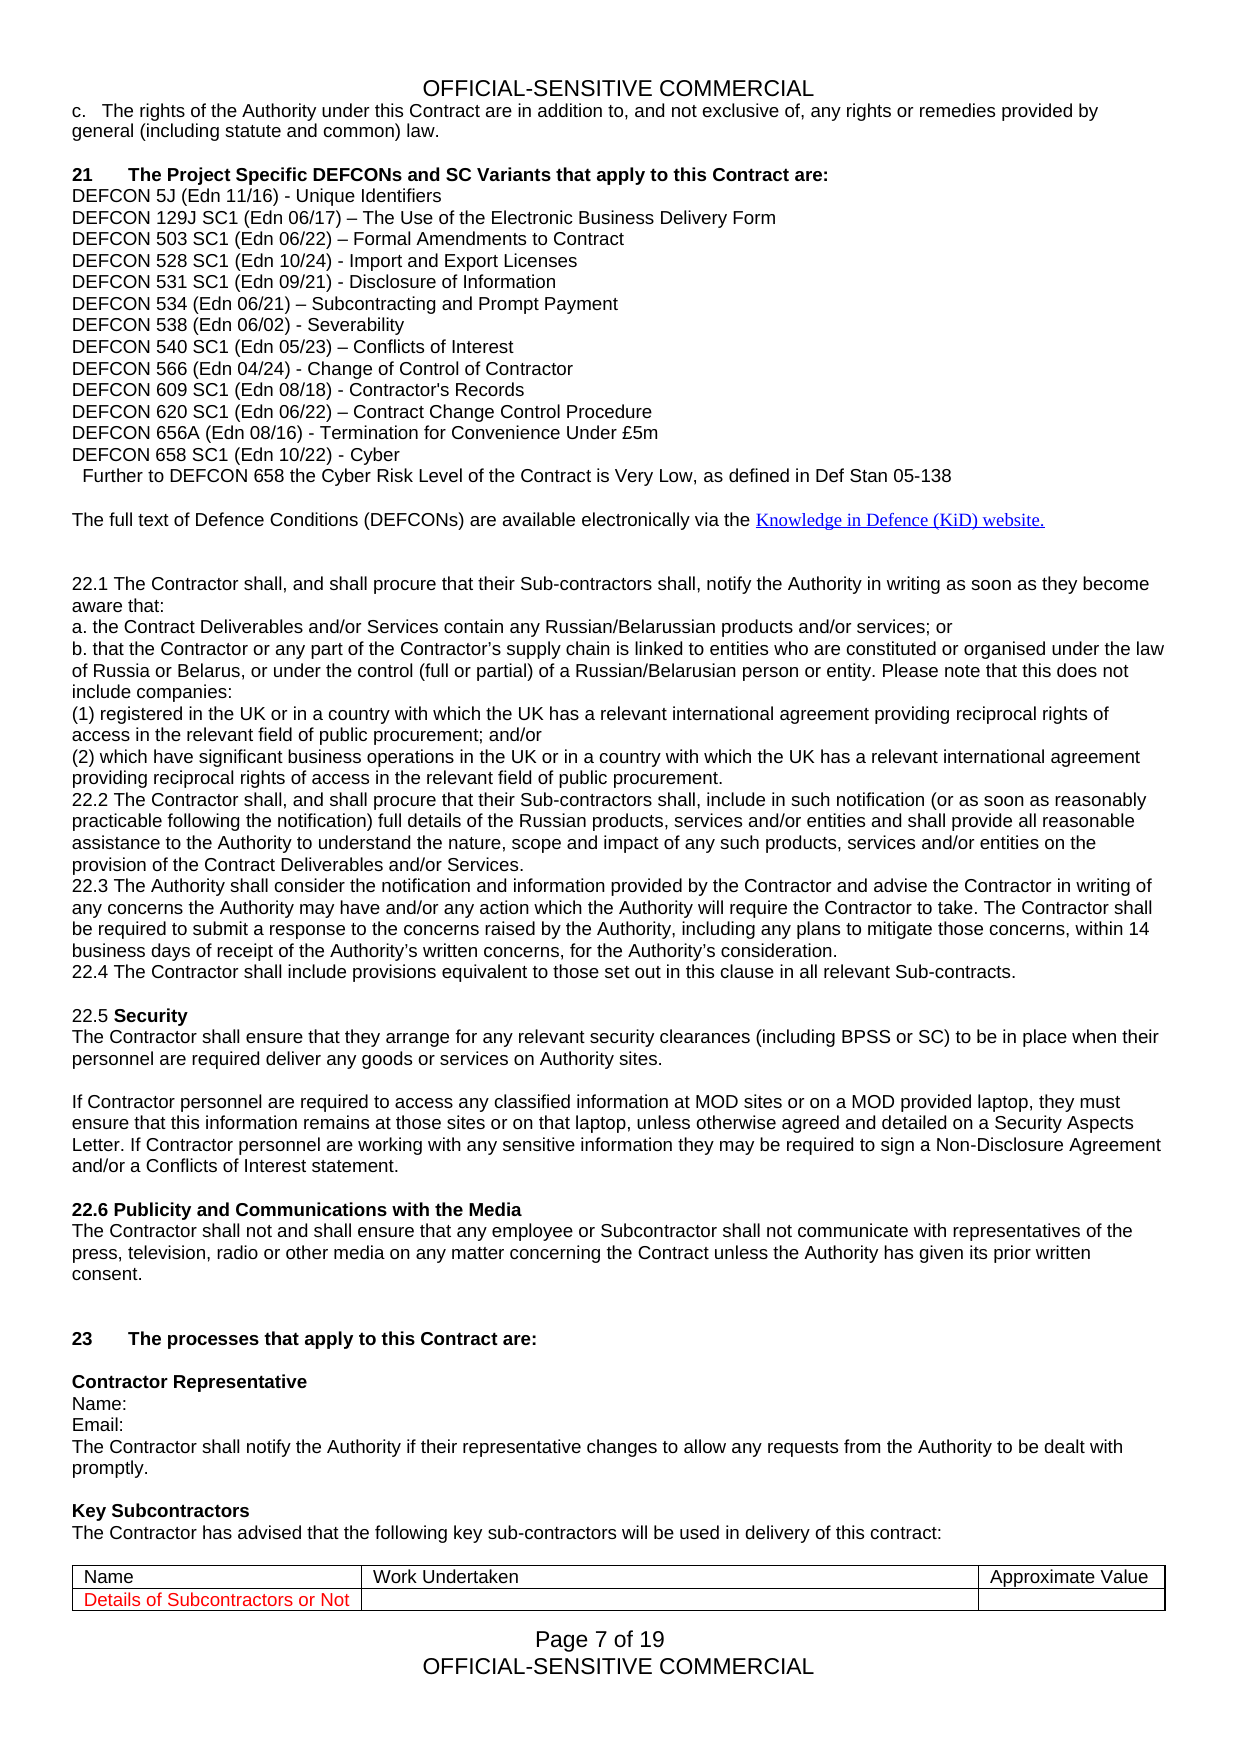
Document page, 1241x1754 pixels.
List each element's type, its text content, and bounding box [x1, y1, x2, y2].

text DEFCON 528 SC1 (Edn 10/24) - Import and Export Licenses [72, 249, 1165, 271]
text DEFCON 129J SC1 (Edn 06/17) – The Use of the Electronic Business Delivery Form [72, 206, 1165, 228]
text DEFCON 658 SC1 (Edn 10/22) - Cyber [72, 444, 1167, 465]
text DEFCON 503 SC1 (Edn 06/22) – Formal Amendments to Contract [72, 228, 1165, 249]
text If Contractor personnel are required to access any classified information at MOD sites or on a MOD provided laptop, they must ensure that this information remains at those sites or on that laptop, unless otherwise agreed and detailed on a Security Aspects Letter. If Contractor personnel are working with any sensitive information they may be required to sign a Non-Disclosure Agreement and/or a Conflicts of Interest statement. [72, 1091, 1165, 1177]
text 22.5 Security [72, 1004, 1165, 1026]
table_header Work Undertaken [362, 1566, 978, 1588]
text The Contractor has advised that the following key sub-contractors will be used in delivery of this contract: [72, 1522, 1165, 1543]
text DEFCON 609 SC1 (Edn 08/18) - Contractor's Records [72, 379, 1165, 401]
table_cell [979, 1589, 1164, 1610]
text 23 The processes that apply to this Contract are: [72, 1328, 1167, 1349]
text DEFCON 540 SC1 (Edn 05/23) – Conflicts of Interest [72, 336, 1165, 357]
text 21 The Project Specific DEFCONs and SC Variants that apply to this Contract are: [72, 163, 1092, 185]
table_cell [73, 1589, 361, 1610]
text 22.2 The Contractor shall, and shall procure that their Sub-contractors shall, include in such notification (or as soon as reasonably practicable following the notification) full details of the Russian products, services and/or entities and shall provide all reasonable assistance to the Authority to understand the nature, scope and impact of any such products, services and/or entities on the provision of the Contract Deliverables and/or Services. [72, 789, 1165, 875]
text b. that the Contractor or any part of the Contractor’s supply chain is linked to entities who are constituted or organised under the law of Russia or Belarus, or under the control (full or partial) of a Russian/Belarusian person or entity. Please note that this does not include companies: [72, 638, 1165, 702]
text The Contractor shall not and shall ensure that any employee or Subcontractor shall not communicate with representatives of the press, television, radio or other media on any matter concerning the Contract unless the Authority has given its prior written consent. [72, 1220, 1165, 1285]
text DEFCON 534 (Edn 06/21) – Subcontracting and Prompt Payment [72, 293, 1165, 314]
text c. The rights of the Authority under this Contract are in addition to, and not exclusive of, any rights or remedies provided by general (including statute and common) law. [72, 101, 1165, 142]
text 22.4 The Contractor shall include provisions equivalent to those set out in this clause in all relevant Sub-contracts. [72, 961, 1165, 983]
text 22.3 The Authority shall consider the notification and information provided by the Contractor and advise the Contractor in writing of any concerns the Authority may have and/or any action which the Authority will require the Contractor to take. The Contractor shall be required to submit a response to the concerns raised by the Authority, including any plans to mitigate those concerns, within 14 business days of receipt of the Authority’s written concerns, for the Authority’s consideration. [72, 875, 1165, 961]
text 22.1 The Contractor shall, and shall procure that their Sub-contractors shall, notify the Authority in writing as soon as they become aware that: [72, 573, 1165, 616]
text Contractor Representative [72, 1371, 1167, 1392]
text Name: [72, 1392, 1165, 1414]
text Email: [72, 1414, 1165, 1436]
text DEFCON 620 SC1 (Edn 06/22) – Contract Change Control Procedure DEFCON 656A (Edn 08/16) - Termination for Convenience Under £5m [72, 401, 1165, 444]
table_cell [362, 1589, 978, 1610]
text (1) registered in the UK or in a country with which the UK has a relevant international agreement providing reciprocal rights of access in the relevant field of public procurement; and/or [72, 702, 1165, 746]
text Key Subcontractors [72, 1500, 1167, 1522]
text Further to DEFCON 658 the Cyber Risk Level of the Contract is Very Low, as defined in Def Stan 05-138 [72, 465, 1167, 487]
text DEFCON 531 SC1 (Edn 09/21) - Disclosure of Information [72, 271, 1165, 293]
text (2) which have significant business operations in the UK or in a country with which the UK has a relevant international agreement providing reciprocal rights of access in the relevant field of public procurement. [72, 746, 1165, 789]
text DEFCON 538 (Edn 06/02) - Severability [72, 314, 1165, 336]
text The Contractor shall ensure that they arrange for any relevant security clearances (including BPSS or SC) to be in place when their personnel are required deliver any goods or services on Authority sites. [72, 1026, 1165, 1069]
text DEFCON 5J (Edn 11/16) - Unique Identifiers [72, 185, 1165, 206]
text The full text of Defence Conditions (DEFCONs) are available electronically via the Knowledge in Defence (KiD) website. [72, 508, 1165, 530]
text The Contractor shall notify the Authority if their representative changes to allow any requests from the Authority to be dealt with promptly. [72, 1436, 1167, 1479]
text a. the Contract Deliverables and/or Services contain any Russian/Belarussian products and/or services; or [72, 616, 1165, 638]
table_header Name [73, 1566, 361, 1588]
text 22.6 Publicity and Communications with the Media [72, 1198, 1165, 1220]
text DEFCON 566 (Edn 04/24) - Change of Control of Contractor [72, 357, 1165, 379]
table_header Approximate Value [979, 1566, 1164, 1588]
